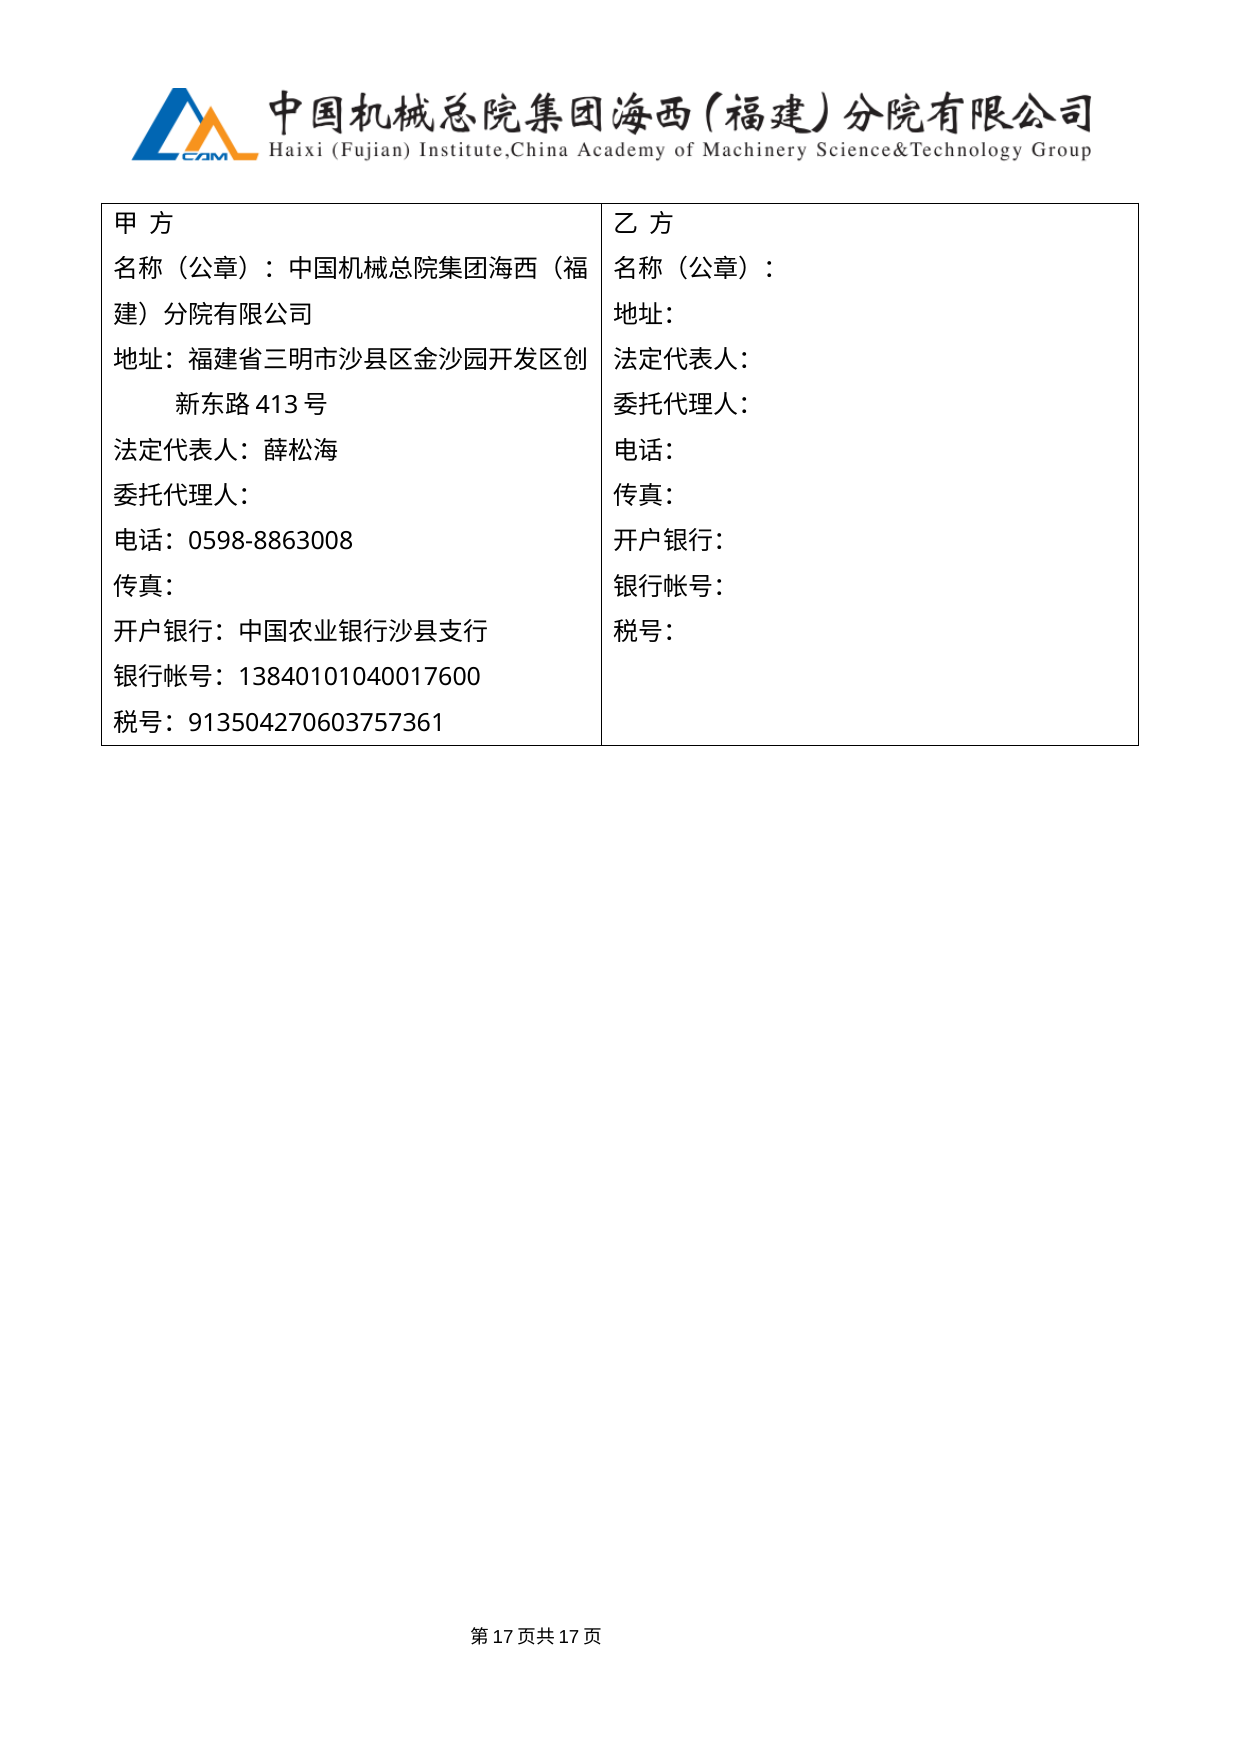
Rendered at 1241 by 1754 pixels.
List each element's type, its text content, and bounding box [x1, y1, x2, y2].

table_header 甲 方 名称（公章）：中国机械总院集团海西（福建）分院有限公司 地址：福建省三明市沙县区金沙园开发区创新东路413号 法定代表人：薛松海 委托代理人： 电话：0598-8863008 传真： 开户银行：中国农业银行沙县支行 银行帐号：13840101040017600 税号：913504270603757361 [102, 204, 601, 744]
picture [112, 88, 1127, 185]
table_header 乙 方 名称（公章）： 地址： 法定代表人： 委托代理人： 电话： 传真： 开户银行： 银行帐号： 税号： [602, 204, 1138, 744]
